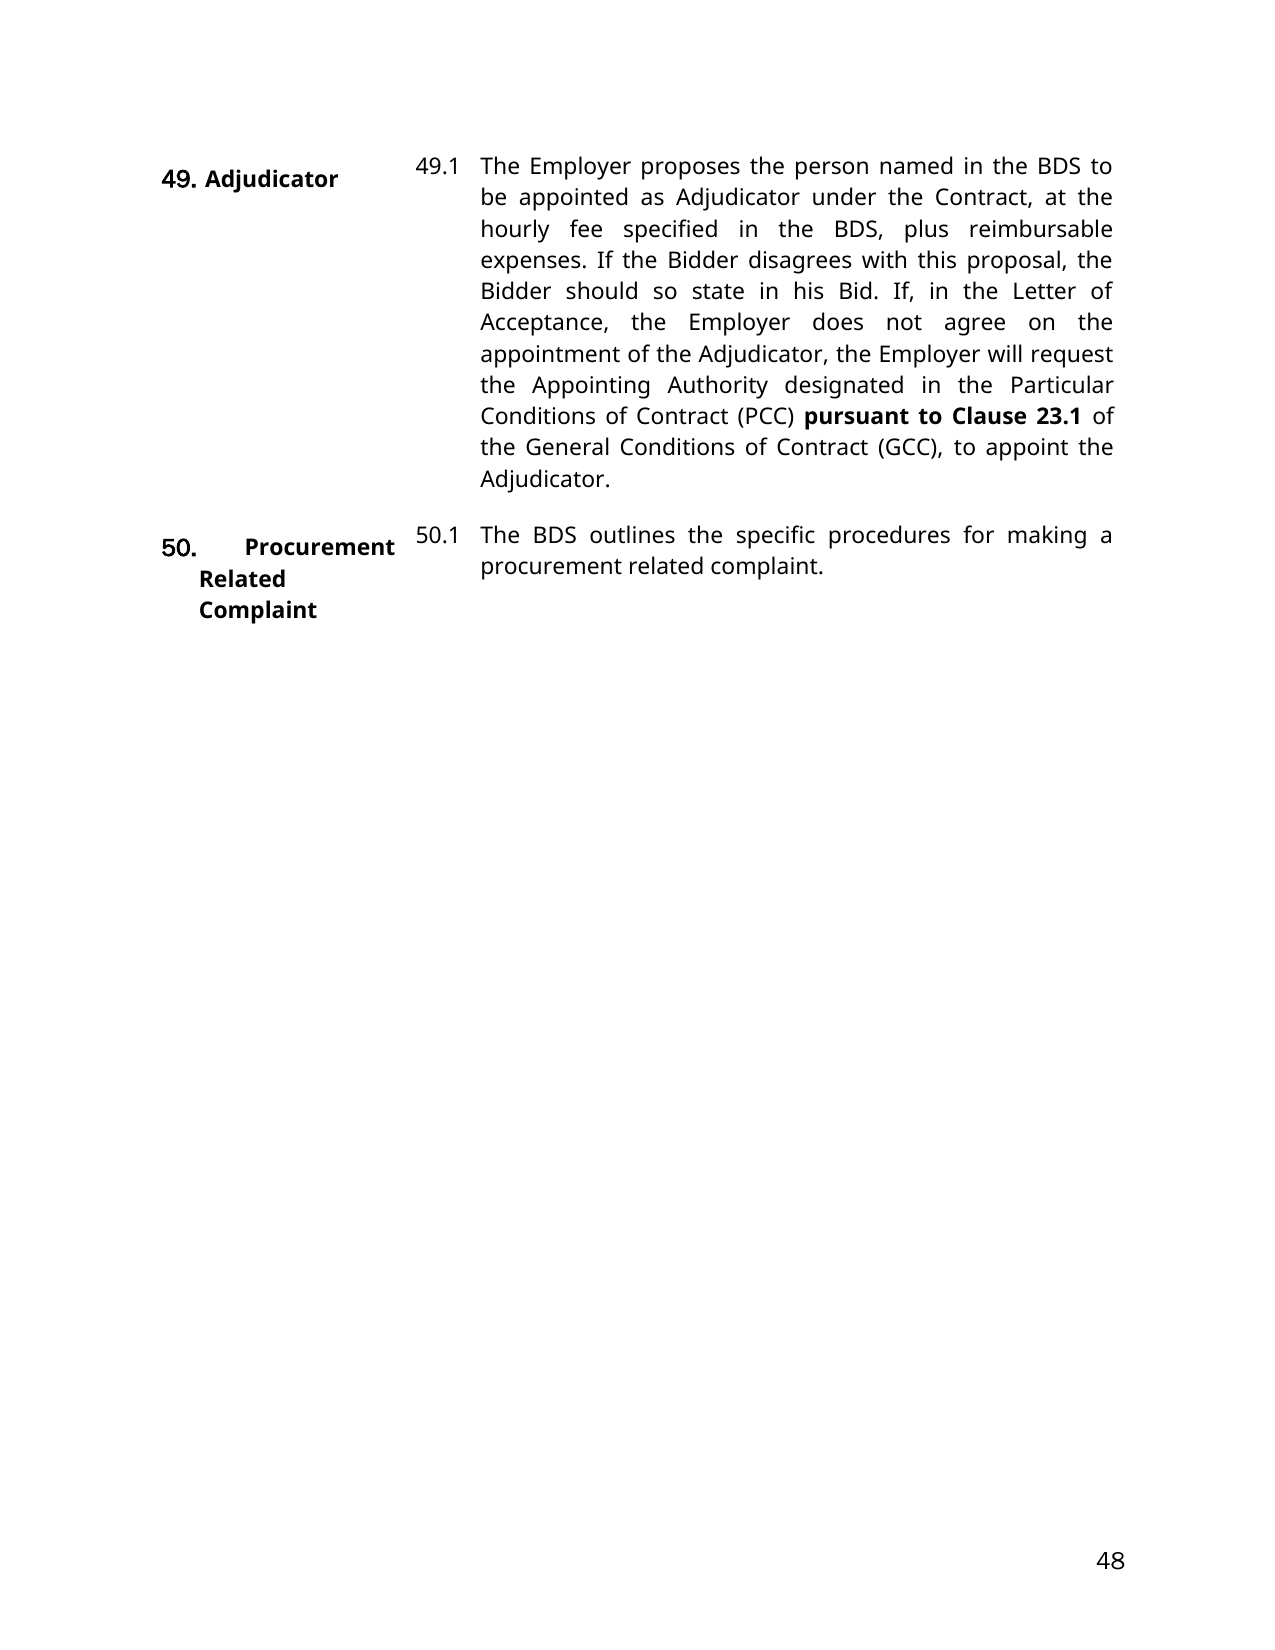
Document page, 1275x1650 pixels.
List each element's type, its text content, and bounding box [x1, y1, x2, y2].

table_cell Adjudicator [150, 150, 406, 519]
table_cell Procurement Related Complaint [150, 519, 406, 637]
table_cell The BDS outlines the specific procedures for making a procurement related complaint. [406, 519, 1125, 637]
